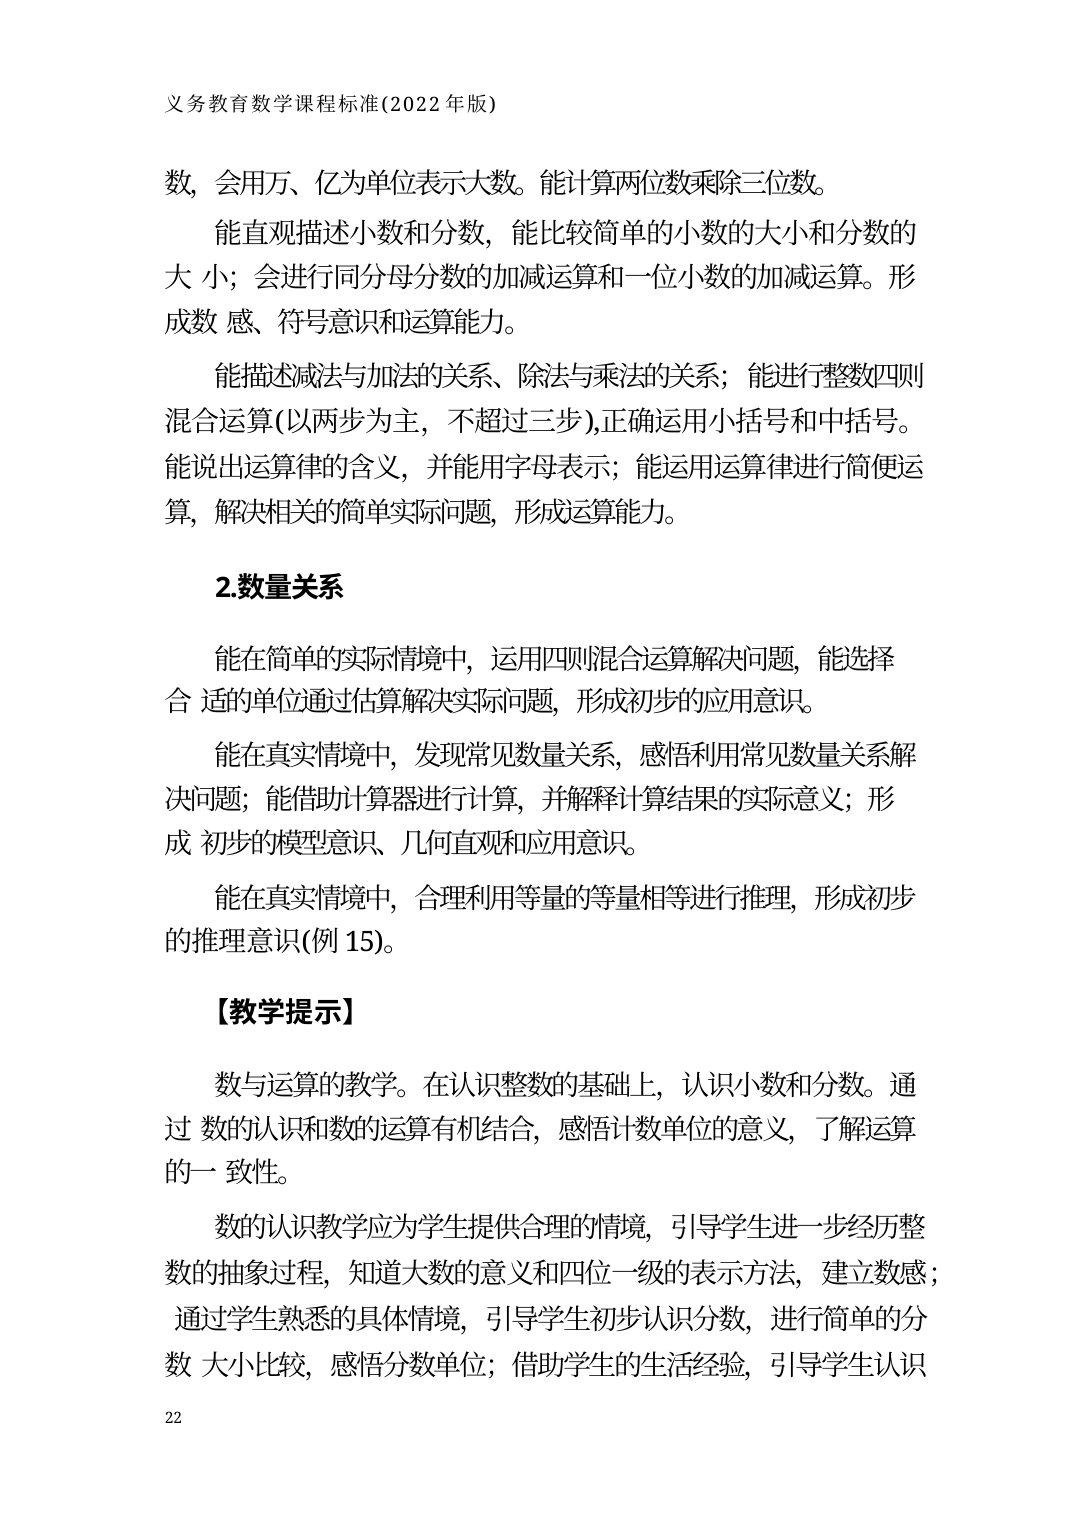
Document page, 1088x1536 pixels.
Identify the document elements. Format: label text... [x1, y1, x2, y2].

text 能在真实情境中，合理利用等量的等量相等进行推理，形成初步 的推理意识(例15)。 [164, 876, 918, 959]
text 能直观描述小数和分数，能比较简单的小数的大小和分数的大 小；会进行同分母分数的加减运算和一位小数的加减运算。形成数 感、符号意识和运算能力。 [164, 211, 918, 340]
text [164, 1205, 929, 1383]
text 数与运算的教学。在认识整数的基础上，认识小数和分数。通过 数的认识和数的运算有机结合，感悟计数单位的意义，了解运算的一 致性。 [164, 1063, 918, 1191]
text 义务教育数学课程标准(2022年版) [164, 90, 929, 116]
text 能描述减法与加法的关系、除法与乘法的关系；能进行整数四则 混合运算(以两步为主，不超过三步),正确运用小括号和中括号。 能说出运算律的含义，并能用字母表示；能运用运算律进行简便运 算，解决相关的简单实际问题，形成运算能力。 [164, 354, 929, 530]
text 能在简单的实际情境中，运用四则混合运算解决问题，能选择合 适的单位通过估算解决实际问题，形成初步的应用意识。 [164, 637, 918, 720]
text 数，会用万、亿为单位表示大数。能计算两位数乘除三位数。 [164, 164, 929, 201]
text 能在真实情境中，发现常见数量关系，感悟利用常见数量关系解 决问题；能借助计算器进行计算，并解释计算结果的实际意义；形成 初步的模型意识、几何直观和应用意识。 [164, 732, 918, 862]
text 【教学提示】 [201, 993, 929, 1030]
text 2.数量关系 [215, 567, 929, 605]
